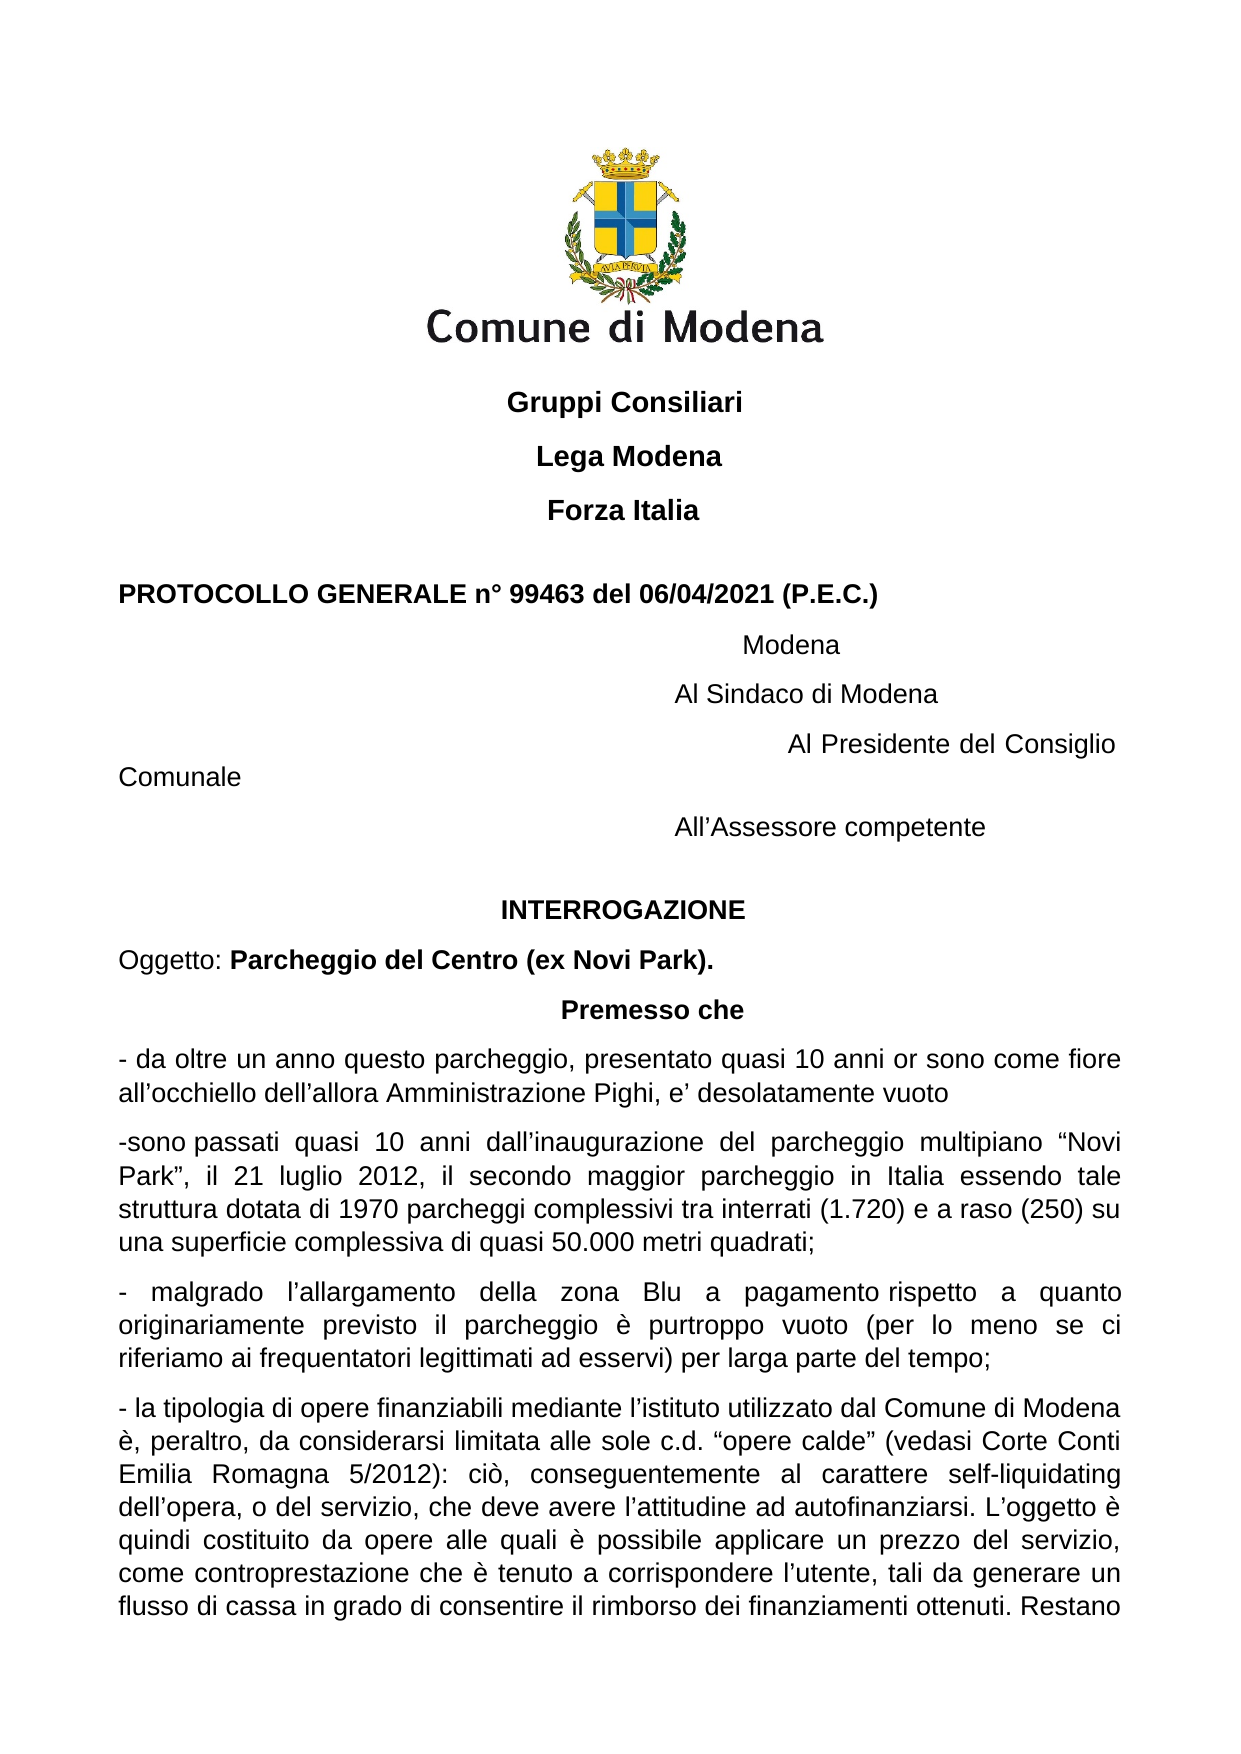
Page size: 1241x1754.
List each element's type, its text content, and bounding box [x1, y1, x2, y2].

text Modena [118, 629, 1122, 660]
text INTERROGAZIONE [118, 861, 1122, 925]
text Al Presidente del Consiglio Comunale [118, 728, 1122, 793]
text Forza Italia [118, 493, 1161, 527]
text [118, 1392, 1122, 1622]
picture [426, 147, 824, 343]
text - da oltre un anno questo parcheggio, presentato quasi 10 anni or sono come fiore all’occhiello dell’allora Amministrazione Pighi, e’ desolatamente vuoto [118, 1043, 1122, 1108]
text Al Sindaco di Modena [118, 678, 1122, 710]
text - malgrado l’allargamento della zona Blu a pagamento rispetto a quanto originariamente previsto il parcheggio è purtroppo vuoto (per lo meno se ci riferiamo ai frequentatori legittimati ad esservi) per larga parte del tempo; [118, 1276, 1122, 1373]
text Oggetto: Parcheggio del Centro (ex Novi Park). [118, 944, 1122, 975]
text Lega Modena [88, 439, 1161, 473]
text Premesso che [118, 994, 1122, 1025]
text Gruppi Consiliari [88, 385, 1161, 418]
text -sono passati quasi 10 anni dall’inaugurazione del parcheggio multipiano “Novi Park”, il 21 luglio 2012, il secondo maggior parcheggio in Italia essendo tale struttura dotata di 1970 parcheggi complessivi tra interrati (1.720) e a raso (250) su una superficie complessiva di quasi 50.000 metri quadrati; [118, 1126, 1122, 1257]
text PROTOCOLLO GENERALE n° 99463 del 06/04/2021 (P.E.C.) [118, 548, 1122, 609]
text All’Assessore competente [118, 811, 1122, 842]
